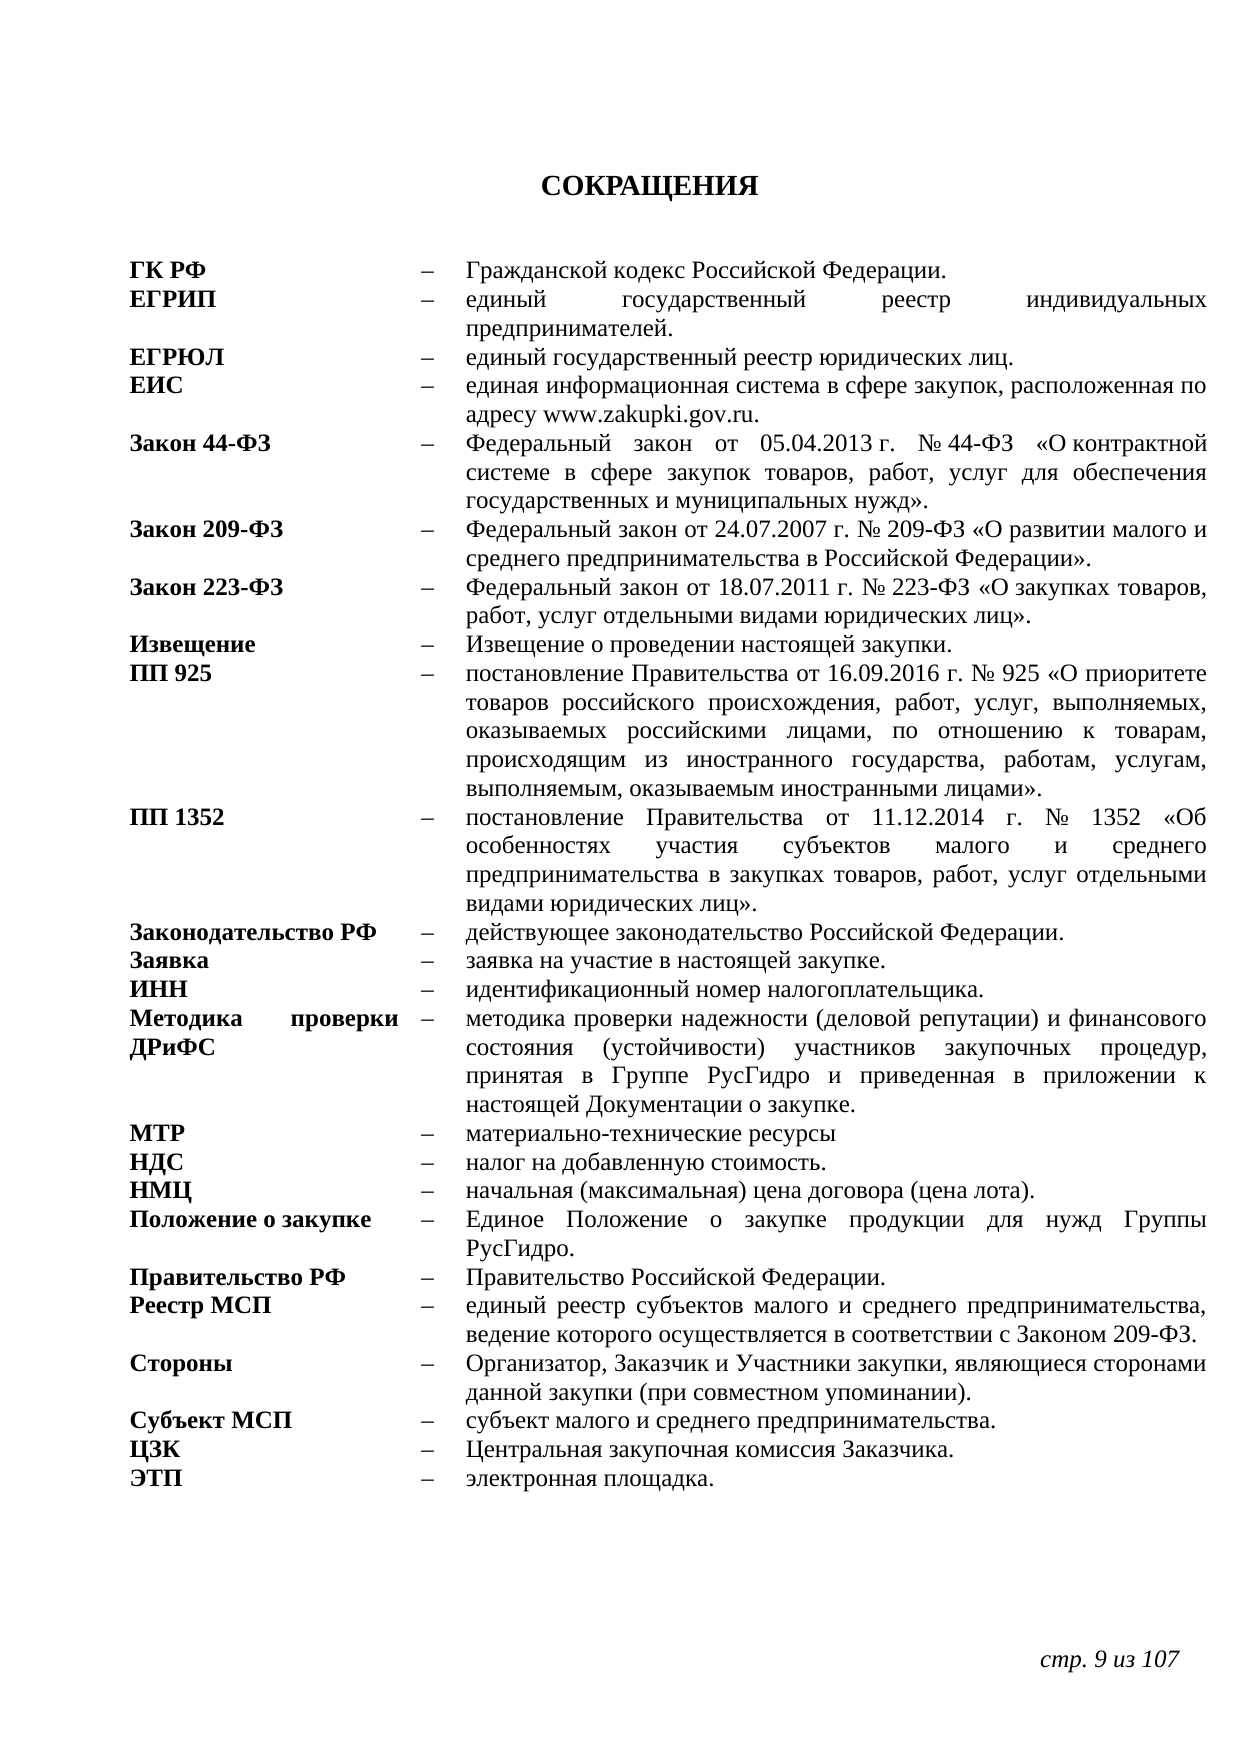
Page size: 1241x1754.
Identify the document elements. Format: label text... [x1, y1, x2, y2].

table_cell – [410, 572, 454, 629]
table_cell МТР [118, 1118, 410, 1147]
table_cell Заявка [118, 945, 410, 974]
table_cell Стороны [118, 1348, 410, 1405]
table_cell Организатор, Заказчик и Участники закупки, являющиеся сторонами данной закупки (при совместном упоминании). [454, 1348, 1218, 1405]
table_cell единый государственный реестр юридических лиц. [454, 342, 1218, 370]
table_cell ИНН [118, 974, 410, 1003]
table_cell – [410, 1147, 454, 1175]
table_cell – [410, 1175, 454, 1204]
table_cell НДС [118, 1147, 410, 1175]
table_cell Правительство Российской Федерации. [454, 1262, 1218, 1290]
table_cell Закон 209-ФЗ [118, 514, 410, 572]
table_cell – [410, 1290, 454, 1348]
table_cell – [410, 1003, 454, 1118]
table_cell – [410, 917, 454, 945]
table_cell субъект малого и среднего предпринимательства. [454, 1405, 1218, 1434]
table_cell действующее законодательство Российской Федерации. [454, 917, 1218, 945]
table_cell налог на добавленную стоимость. [454, 1147, 1218, 1175]
table_cell – [410, 658, 454, 802]
table_cell – [410, 802, 454, 917]
table_header – [410, 255, 454, 284]
table_cell Единое Положение о закупке продукции для нужд Группы РусГидро. [454, 1204, 1218, 1262]
table_cell единая информационная система в сфере закупок, расположенная по адресу www.zakupki.gov.ru. [454, 370, 1218, 428]
table_cell ЕГРЮЛ [118, 342, 410, 370]
table_header ГК РФ [118, 255, 410, 284]
table_cell Федеральный закон от 18.07.2011 г. № 223-ФЗ «О закупках товаров, работ, услуг отдельными видами юридических лиц». [454, 572, 1218, 629]
table_cell постановление Правительства от 16.09.2016 г. № 925 «О приоритете товаров российского происхождения, работ, услуг, выполняемых, оказываемых российскими лицами, по отношению к товарам, происходящим из иностранного государства, работам, услугам, выполняемым, оказываемым иностранными лицами». [454, 658, 1218, 802]
table_cell – [410, 1434, 454, 1463]
table_cell Закон 223-ФЗ [118, 572, 410, 629]
table_cell идентификационный номер налогоплательщика. [454, 974, 1218, 1003]
table_cell материально-технические ресурсы [454, 1118, 1218, 1147]
table_cell – [410, 1348, 454, 1405]
table_cell Субъект МСП [118, 1405, 410, 1434]
table_cell заявка на участие в настоящей закупке. [454, 945, 1218, 974]
table_cell – [410, 1405, 454, 1434]
table_cell Федеральный закон от 24.07.2007 г. № 209-ФЗ «О развитии малого и среднего предпринимательства в Российской Федерации». [454, 514, 1218, 572]
table_cell – [410, 342, 454, 370]
table_cell постановление Правительства от 11.12.2014 г. № 1352 «Об особенностях участия субъектов малого и среднего предпринимательства в закупках товаров, работ, услуг отдельными видами юридических лиц». [454, 802, 1218, 917]
table_cell Законодательство РФ [118, 917, 410, 945]
table_cell Правительство РФ [118, 1262, 410, 1290]
table_cell – [410, 1204, 454, 1262]
table_cell – [410, 1118, 454, 1147]
table_cell начальная (максимальная) цена договора (цена лота). [454, 1175, 1218, 1204]
table_cell – [410, 974, 454, 1003]
table_cell Реестр МСП [118, 1290, 410, 1348]
table_cell единый реестр субъектов малого и среднего предпринимательства, ведение которого осуществляется в соответствии с Законом 209-ФЗ. [454, 1290, 1218, 1348]
table_cell – [410, 284, 454, 342]
table_header Гражданской кодекс Российской Федерации. [454, 255, 1218, 284]
table_cell – [410, 945, 454, 974]
table_cell Закон 44-ФЗ [118, 428, 410, 514]
table_cell Положение о закупке [118, 1204, 410, 1262]
table_cell – [410, 514, 454, 572]
table_cell ПП 1352 [118, 802, 410, 917]
table_cell ЕГРИП [118, 284, 410, 342]
table_cell Федеральный закон от 05.04.2013 г. № 44-ФЗ «О контрактной системе в сфере закупок товаров, работ, услуг для обеспечения государственных и муниципальных нужд». [454, 428, 1218, 514]
table_cell Извещение о проведении настоящей закупки. [454, 629, 1218, 658]
subtitle СОКРАЩЕНИЯ [118, 168, 1181, 202]
table_cell ЕИС [118, 370, 410, 428]
table_cell – [410, 1463, 454, 1492]
table_cell ЦЗК [118, 1434, 410, 1463]
table_cell Извещение [118, 629, 410, 658]
table_cell НМЦ [118, 1175, 410, 1204]
table_cell – [410, 629, 454, 658]
table_cell – [410, 370, 454, 428]
table_cell единый государственный реестр индивидуальных предпринимателей. [454, 284, 1218, 342]
table_cell электронная площадка. [454, 1463, 1218, 1492]
table_cell – [410, 1262, 454, 1290]
table_cell – [410, 428, 454, 514]
table_cell Центральная закупочная комиссия Заказчика. [454, 1434, 1218, 1463]
table_cell Методика проверки ДРиФС [118, 1003, 410, 1118]
table_cell ЭТП [118, 1463, 410, 1492]
table_cell методика проверки надежности (деловой репутации) и финансового состояния (устойчивости) участников закупочных процедур, принятая в Группе РусГидро и приведенная в приложении к настоящей Документации о закупке. [454, 1003, 1218, 1118]
table_cell ПП 925 [118, 658, 410, 802]
